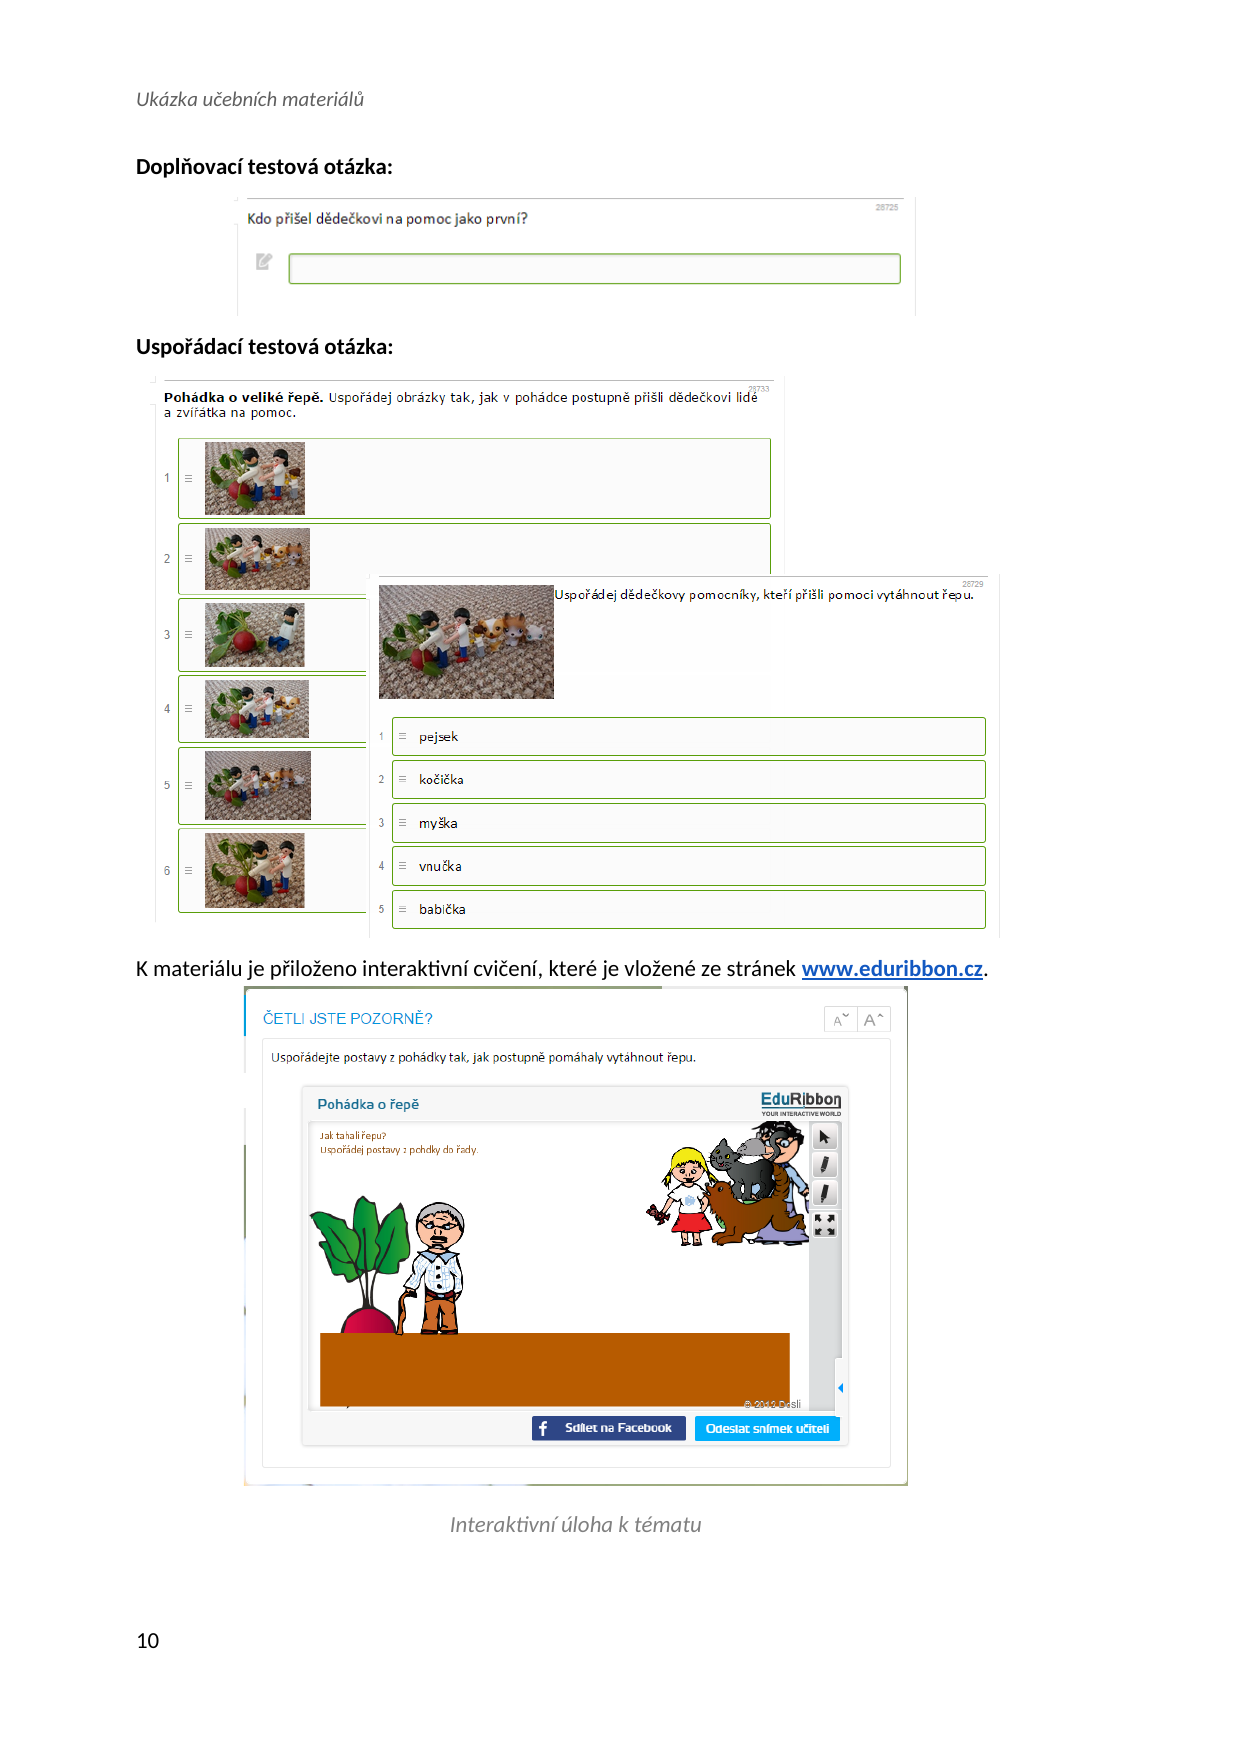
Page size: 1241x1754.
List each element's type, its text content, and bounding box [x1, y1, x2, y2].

text Interaktivní úloha k tématu [136, 1510, 1016, 1538]
text Uspořádací testová otázka: [136, 332, 1016, 360]
picture [150, 376, 1002, 938]
picture [233, 197, 918, 316]
picture [243, 986, 908, 1486]
text K materiálu je přiloženo interaktivní cvičení, které je vložené ze stránek www.eduribbon.cz. [136, 954, 1016, 982]
text Doplňovací testová otázka: [136, 152, 1016, 180]
